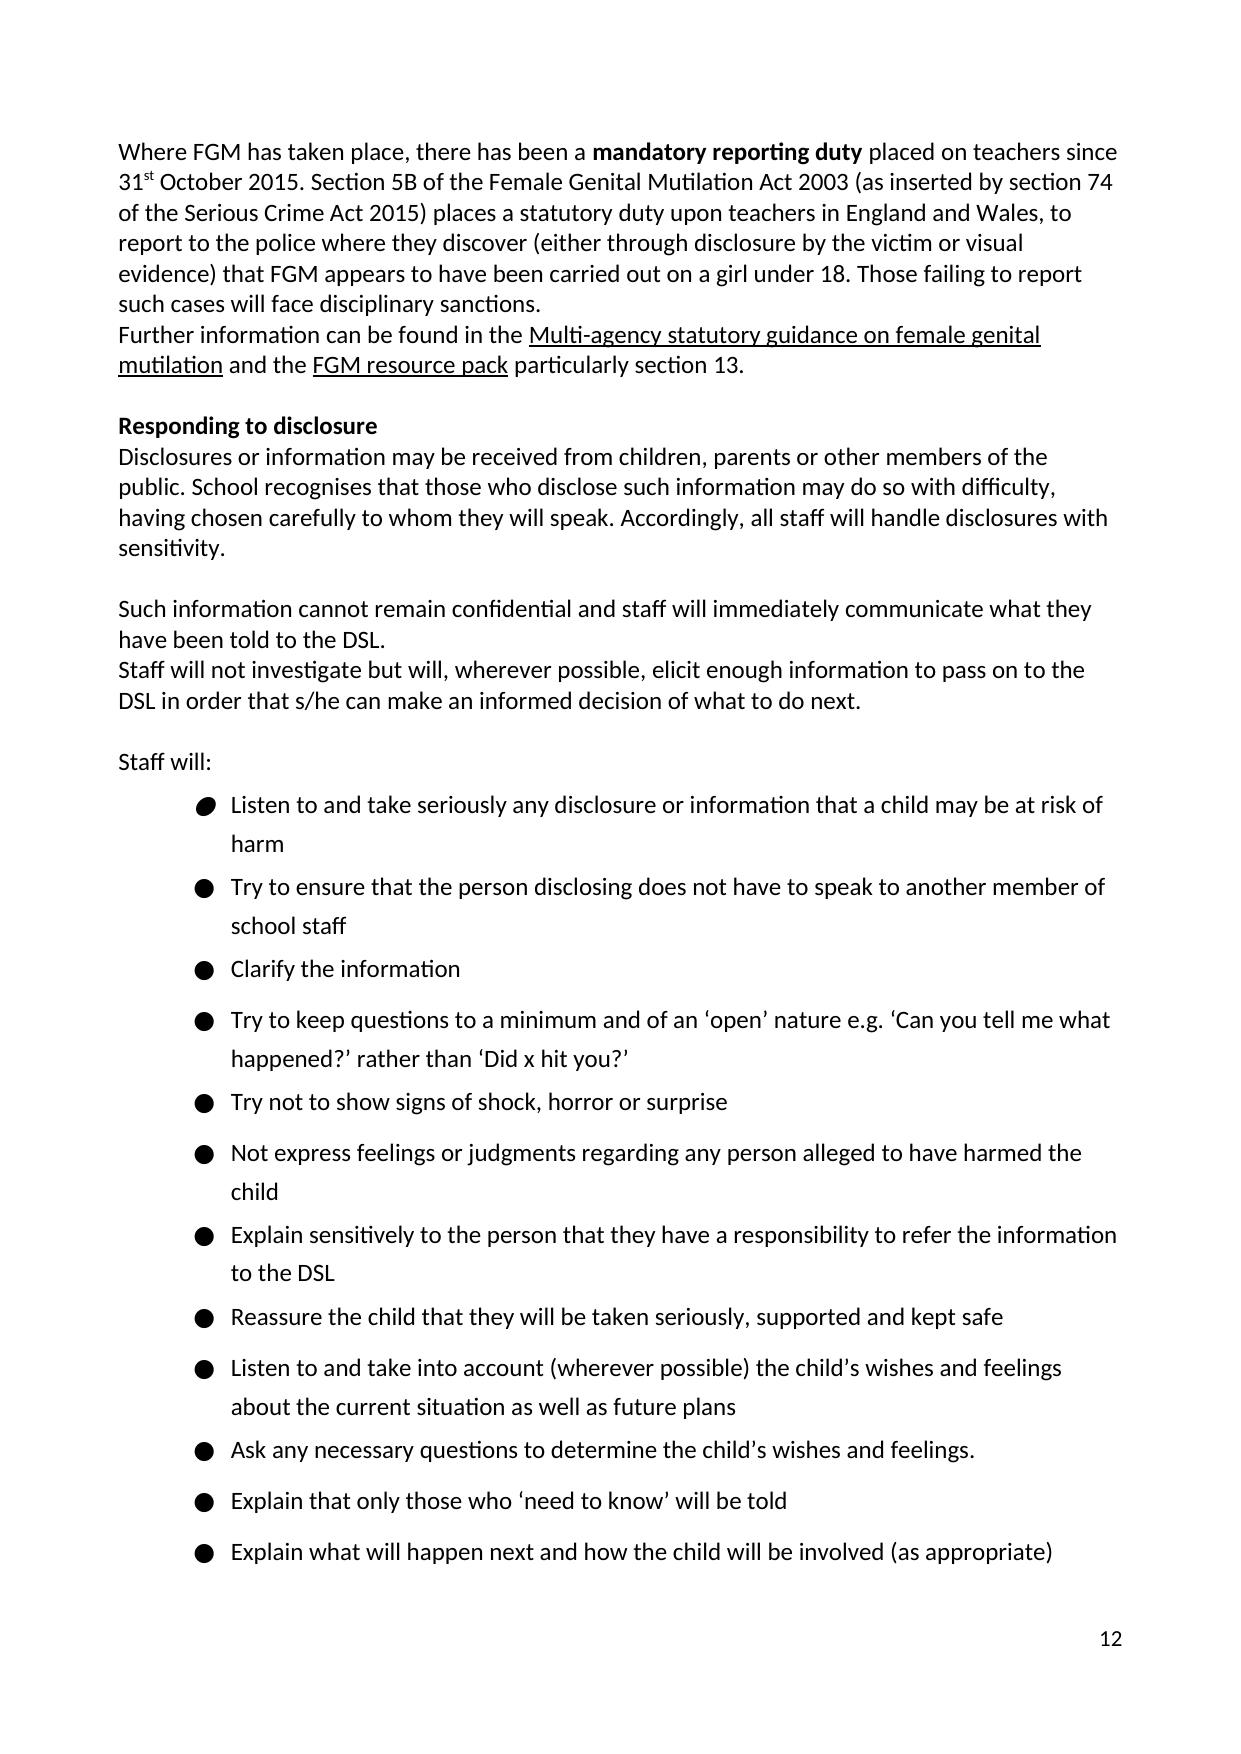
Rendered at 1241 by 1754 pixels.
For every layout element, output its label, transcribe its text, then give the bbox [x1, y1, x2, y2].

list Try to keep questions to a minimum and of an ‘open’ nature e.g. ‘Can you tell me what happened?’ rather than ‘Did x hit you?’ [193, 992, 1122, 1073]
list Explain what will happen next and how the child will be involved (as appropriate) [193, 1524, 1122, 1575]
list Ask any necessary questions to determine the child’s wishes and feelings. [193, 1421, 1122, 1472]
list Not express feelings or judgments regarding any person alleged to have harmed the child [193, 1124, 1122, 1206]
list Listen to and take into account (wherever possible) the child’s wishes and feelings about the current situation as well as future plans [193, 1339, 1122, 1421]
text Where FGM has taken place, there has been a mandatory reporting duty placed on teachers since 31st October 2015. Section 5B of the Female Genital Mutilation Act 2003 (as inserted by section 74 of the Serious Crime Act 2015) places a statutory duty upon teachers in England and Wales, to report to the police where they discover (either through disclosure by the victim or visual evidence) that FGM appears to have been carried out on a girl under 18. Those failing to report such cases will face disciplinary sanctions. [118, 136, 1122, 319]
list Listen to and take seriously any disclosure or information that a child may be at risk of harm [193, 777, 1122, 858]
text Further information can be found in the Multi-agency statutory guidance on female genital mutilation and the FGM resource pack particularly section 13. [118, 319, 1122, 380]
text Such information cannot remain confidential and staff will immediately communicate what they have been told to the DSL. [118, 594, 1122, 655]
text Disclosures or information may be received from children, parents or other members of the public. School recognises that those who disclose such information may do so with difficulty, having chosen carefully to whom they will speak. Accordingly, all staff will handle disclosures with sensitivity. [118, 441, 1122, 563]
list Explain sensitively to the person that they have a responsibility to refer the information to the DSL [193, 1206, 1122, 1288]
list Try to ensure that the person disclosing does not have to speak to another member of school staff [193, 858, 1122, 940]
text Staff will not investigate but will, wherever possible, elicit enough information to pass on to the DSL in order that s/he can make an informed decision of what to do next. [118, 655, 1122, 716]
list Clarify the information [193, 940, 1122, 992]
list Reassure the child that they will be taken seriously, supported and kept safe [193, 1288, 1122, 1339]
text Responding to disclosure [118, 411, 1122, 441]
list Try not to show signs of shock, horror or surprise [193, 1073, 1122, 1124]
text Staff will: [118, 746, 1122, 777]
list Explain that only those who ‘need to know’ will be told [193, 1472, 1122, 1524]
